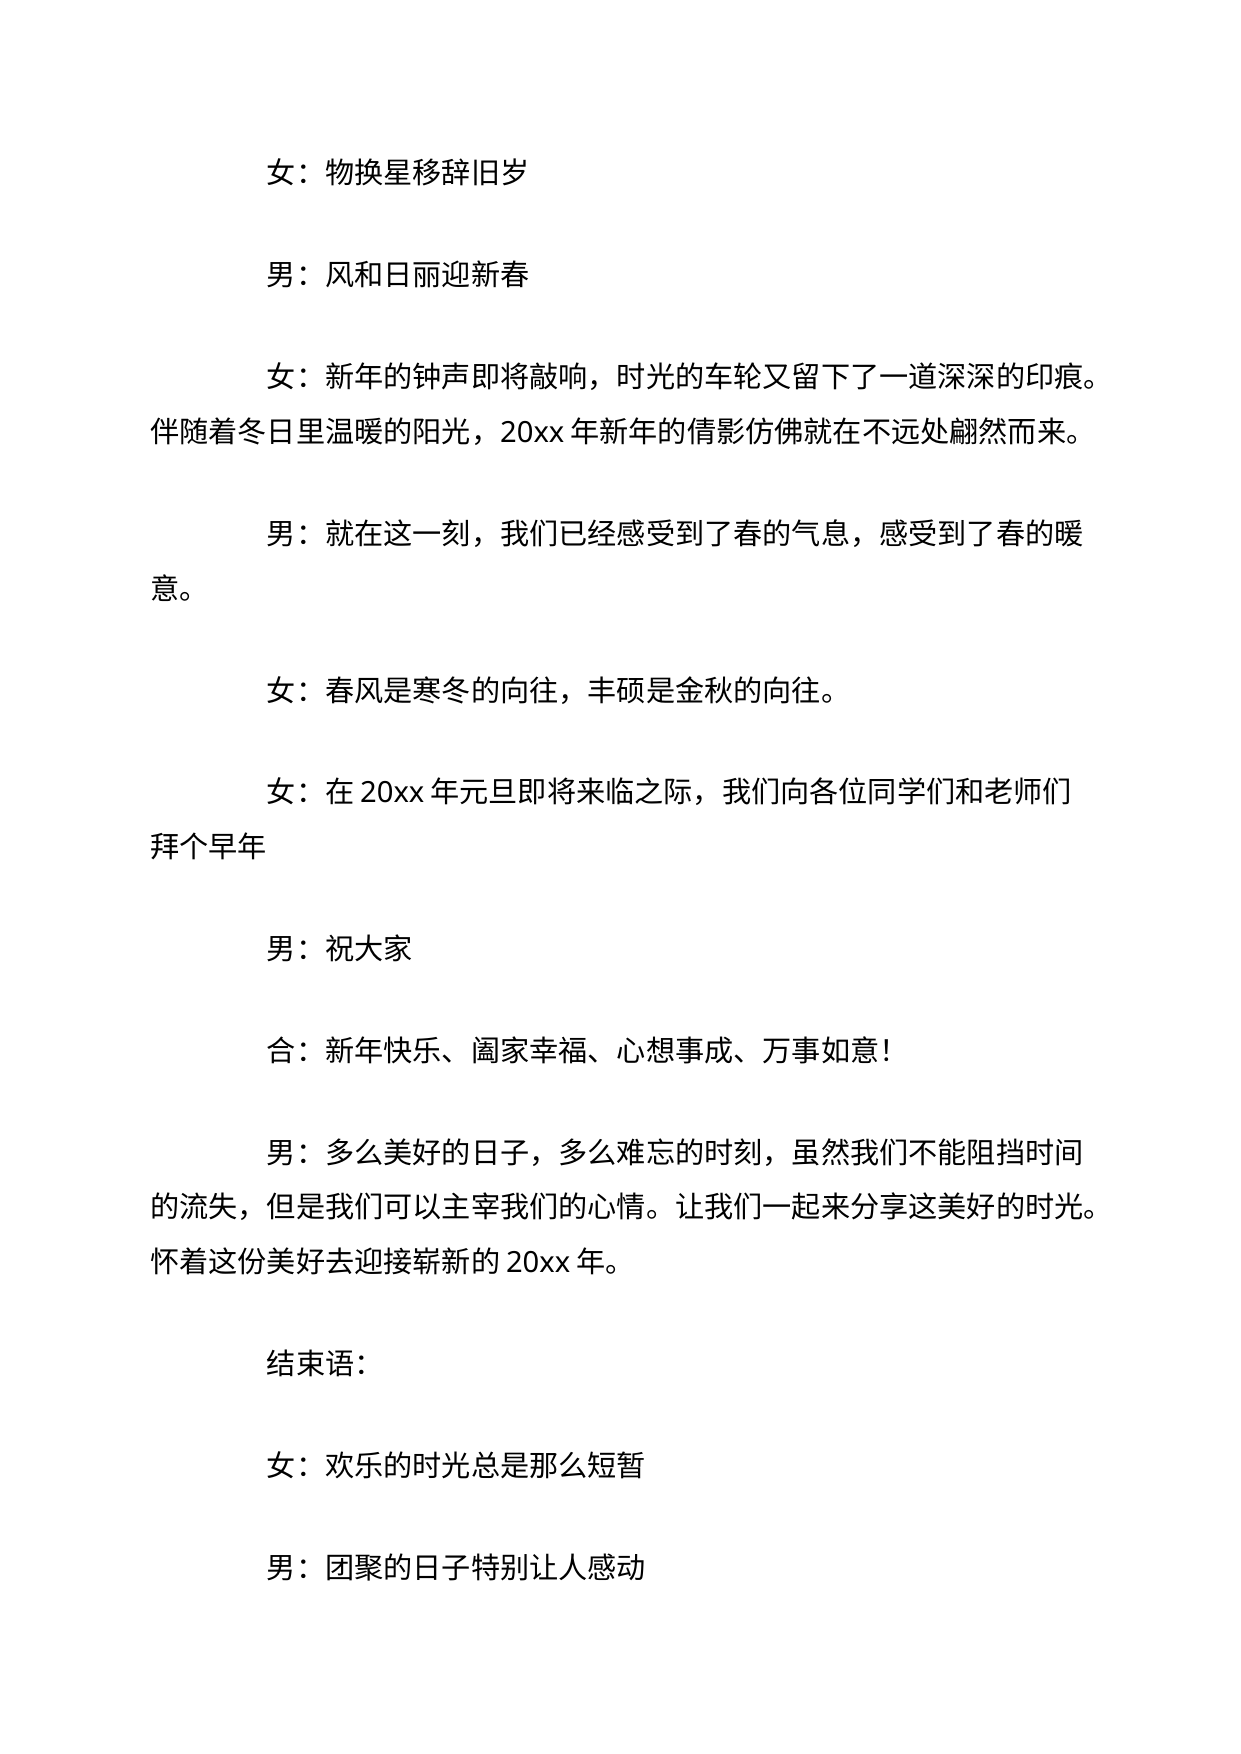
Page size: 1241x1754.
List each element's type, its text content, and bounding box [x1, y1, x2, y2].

text 女：物换星移辞旧岁 [150, 150, 1090, 192]
text 合：新年快乐、阖家幸福、心想事成、万事如意！ [150, 1027, 1090, 1070]
text 男：就在这一刻，我们已经感受到了春的气息，感受到了春的暖意。 [150, 510, 1090, 608]
text 男：多么美好的日子，多么难忘的时刻，虽然我们不能阻挡时间的流失，但是我们可以主宰我们的心情。让我们一起来分享这美好的时光。怀着这份美好去迎接崭新的20xx年。 [150, 1129, 1090, 1281]
text 女：欢乐的时光总是那么短暂 [150, 1443, 1090, 1485]
text 男：祝大家 [150, 926, 1090, 968]
text 男：团聚的日子特别让人感动 [150, 1544, 1090, 1587]
text 女：在20xx年元旦即将来临之际，我们向各位同学们和老师们拜个早年 [150, 769, 1090, 866]
text 女：新年的钟声即将敲响，时光的车轮又留下了一道深深的印痕。伴随着冬日里温暖的阳光，20xx年新年的倩影仿佛就在不远处翩然而来。 [150, 353, 1090, 451]
text 结束语： [150, 1341, 1090, 1383]
text 女：春风是寒冬的向往，丰硕是金秋的向往。 [150, 667, 1090, 709]
text 男：风和日丽迎新春 [150, 252, 1090, 294]
